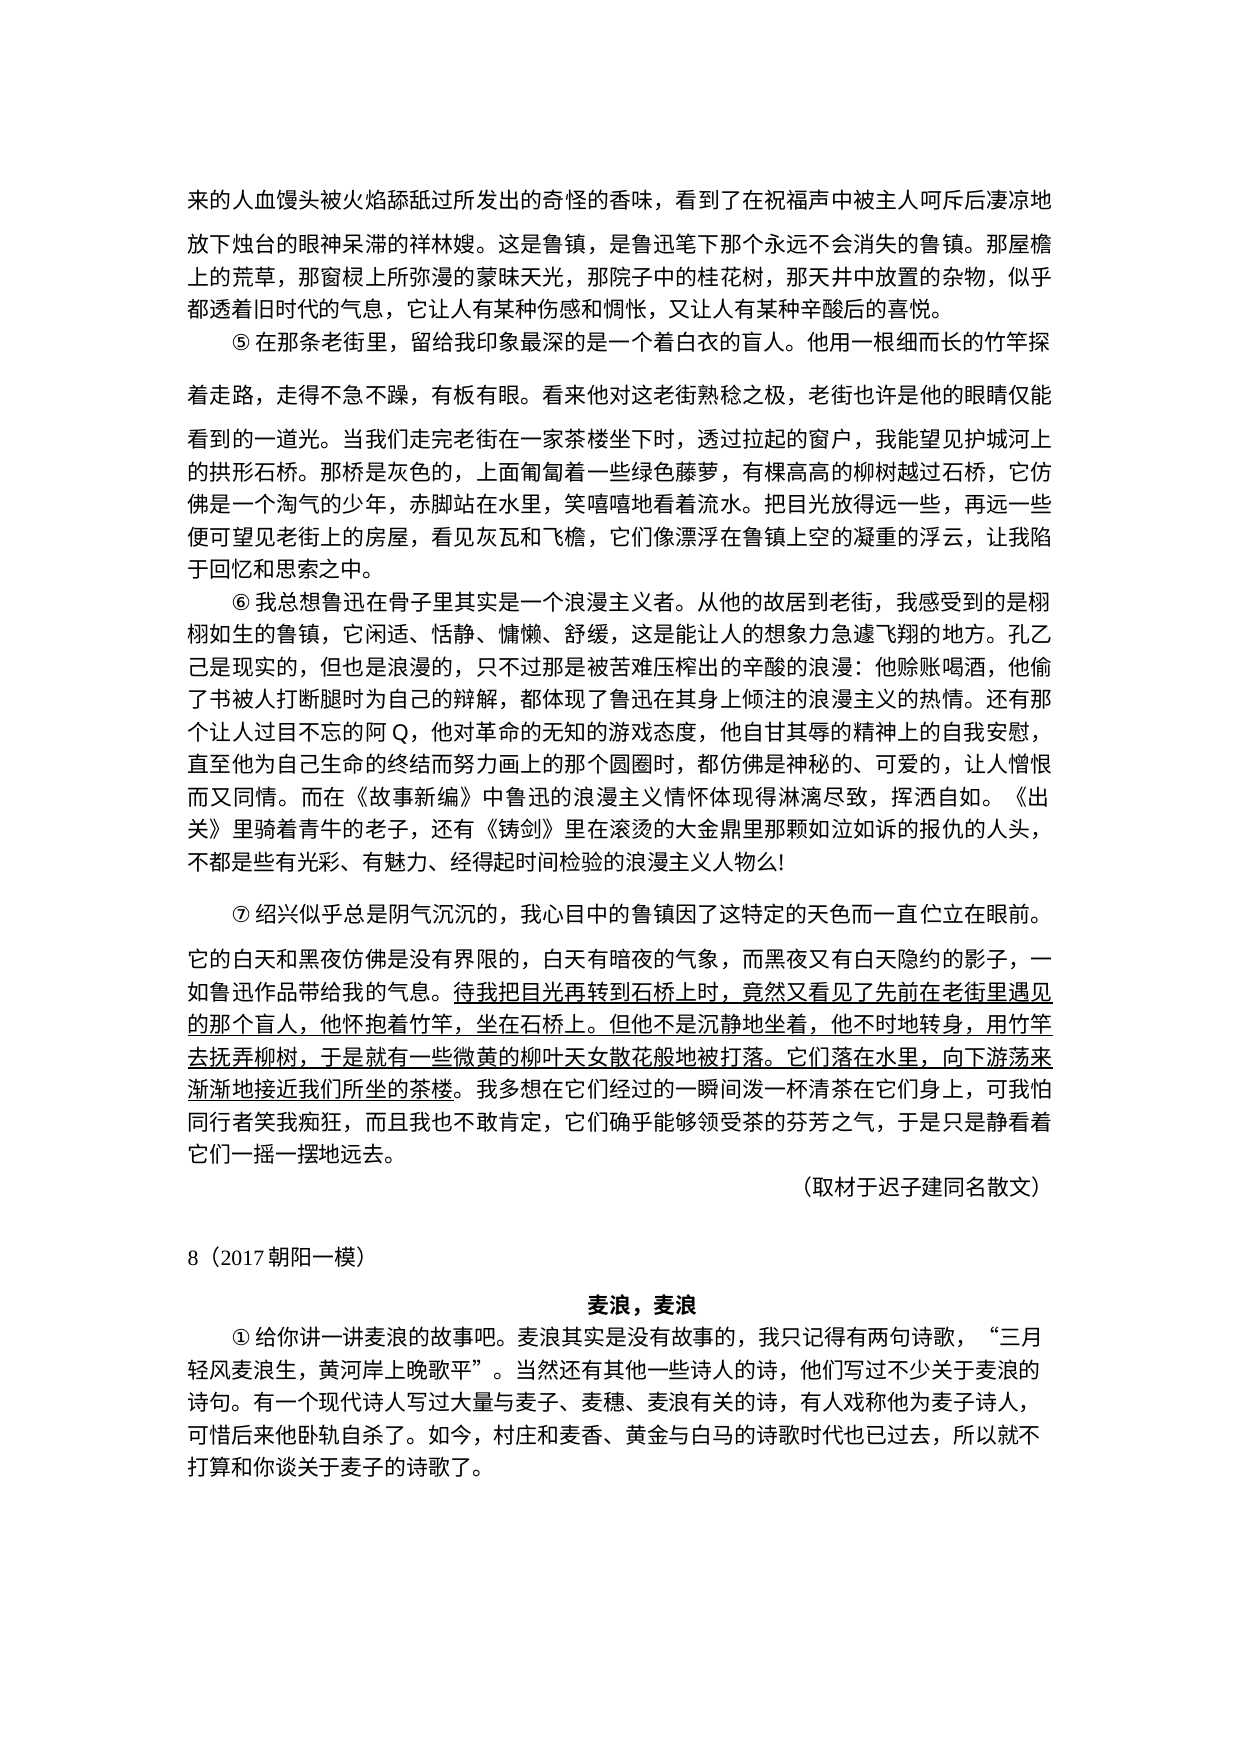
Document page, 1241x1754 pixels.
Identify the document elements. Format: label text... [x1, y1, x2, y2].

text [187, 162, 1053, 324]
text （取材于迟子建同名散文） [187, 1169, 1053, 1202]
text 麦浪，麦浪 [187, 1287, 1053, 1320]
text ⑤在那条老街里，留给我印象最深的是一个着白衣的盲人。他用一根细而长的竹竿探着走路，走得不急不躁，有板有眼。看来他对这老街熟稔之极，老街也许是他的眼睛仅能看到的一道光。当我们走完老街在一家茶楼坐下时，透过拉起的窗户，我能望见护城河上的拱形石桥。那桥是灰色的，上面匍匐着一些绿色藤萝，有棵高高的柳树越过石桥，它仿佛是一个淘气的少年，赤脚站在水里，笑嘻嘻地看着流水。把目光放得远一些，再远一些，便可望见老街上的房屋，看见灰瓦和飞檐，它们像漂浮在鲁镇上空的凝重的浮云，让我陷于回忆和思索之中。 [187, 324, 1053, 584]
text ①给你讲一讲麦浪的故事吧。麦浪其实是没有故事的，我只记得有两句诗歌，“三月轻风麦浪生，黄河岸上晚歌平”。当然还有其他一些诗人的诗，他们写过不少关于麦浪的诗句。有一个现代诗人写过大量与麦子、麦穗、麦浪有关的诗，有人戏称他为麦子诗人，可惜后来他卧轨自杀了。如今，村庄和麦香、黄金与白马的诗歌时代也已过去，所以就不打算和你谈关于麦子的诗歌了。 [187, 1320, 1053, 1482]
text ⑥我总想鲁迅在骨子里其实是一个浪漫主义者。从他的故居到老街，我感受到的是栩栩如生的鲁镇，它闲适、恬静、慵懒、舒缓，这是能让人的想象力急遽飞翔的地方。孔乙己是现实的，但也是浪漫的，只不过那是被苦难压榨出的辛酸的浪漫：他赊账喝酒，他偷了书被人打断腿时为自己的辩解，都体现了鲁迅在其身上倾注的浪漫主义的热情。还有那个让人过目不忘的阿Q，他对革命的无知的游戏态度，他自甘其辱的精神上的自我安慰，直至他为自己生命的终结而努力画上的那个圆圈时，都仿佛是神秘的、可爱的，让人憎恨而又同情。而在《故事新编》中鲁迅的浪漫主义情怀体现得淋漓尽致，挥洒自如。《出关》里骑着青牛的老子，还有《铸剑》里在滚烫的大金鼎里那颗如泣如诉的报仇的人头，不都是些有光彩、有魅力、经得起时间检验的浪漫主义人物么! [187, 584, 1053, 877]
text ⑦绍兴似乎总是阴气沉沉的，我心目中的鲁镇因了这特定的天色而一直伫立在眼前。它的白天和黑夜仿佛是没有界限的，白天有暗夜的气象，而黑夜又有白天隐约的影子，一如鲁迅作品带给我的气息。待我把目光再转到石桥上时，竟然又看见了先前在老街里遇见的那个盲人，他怀抱着竹竿，坐在石桥上。但他不是沉静地坐着，他不时地转身，用竹竿去抚弄柳树，于是就有一些微黄的柳叶天女散花般地被打落。它们落在水里，向下游荡来，渐渐地接近我们所坐的茶楼。我多想在它们经过的一瞬间泼一杯清茶在它们身上，可我怕同行者笑我痴狂，而且我也不敢肯定，它们确乎能够领受茶的芬芳之气，于是只是静看着它们一摇一摆地远去。 [187, 1068, 1053, 1169]
text ⑦绍兴似乎总是阴气沉沉的，我心目中的鲁镇因了这特定的天色而一直伫立在眼前。它的白天和黑夜仿佛是没有界限的，白天有暗夜的气象，而黑夜又有白天隐约的影子，一如鲁迅作品带给我的气息。待我把目光再转到石桥上时，竟然又看见了先前在老街里遇见的那个盲人，他怀抱着竹竿，坐在石桥上。但他不是沉静地坐着，他不时地转身，用竹竿去抚弄柳树，于是就有一些微黄的柳叶天女散花般地被打落。它们落在水里，向下游荡来，渐渐地接近我们所坐的茶楼。我多想在它们经过的一瞬间泼一杯清茶在它们身上，可我怕同行者笑我痴狂，而且我也不敢肯定，它们确乎能够领受茶的芬芳之气，于是只是静看着它们一摇一摆地远去。 [187, 877, 1053, 1035]
text 8（2017朝阳一模） [187, 1240, 1053, 1271]
